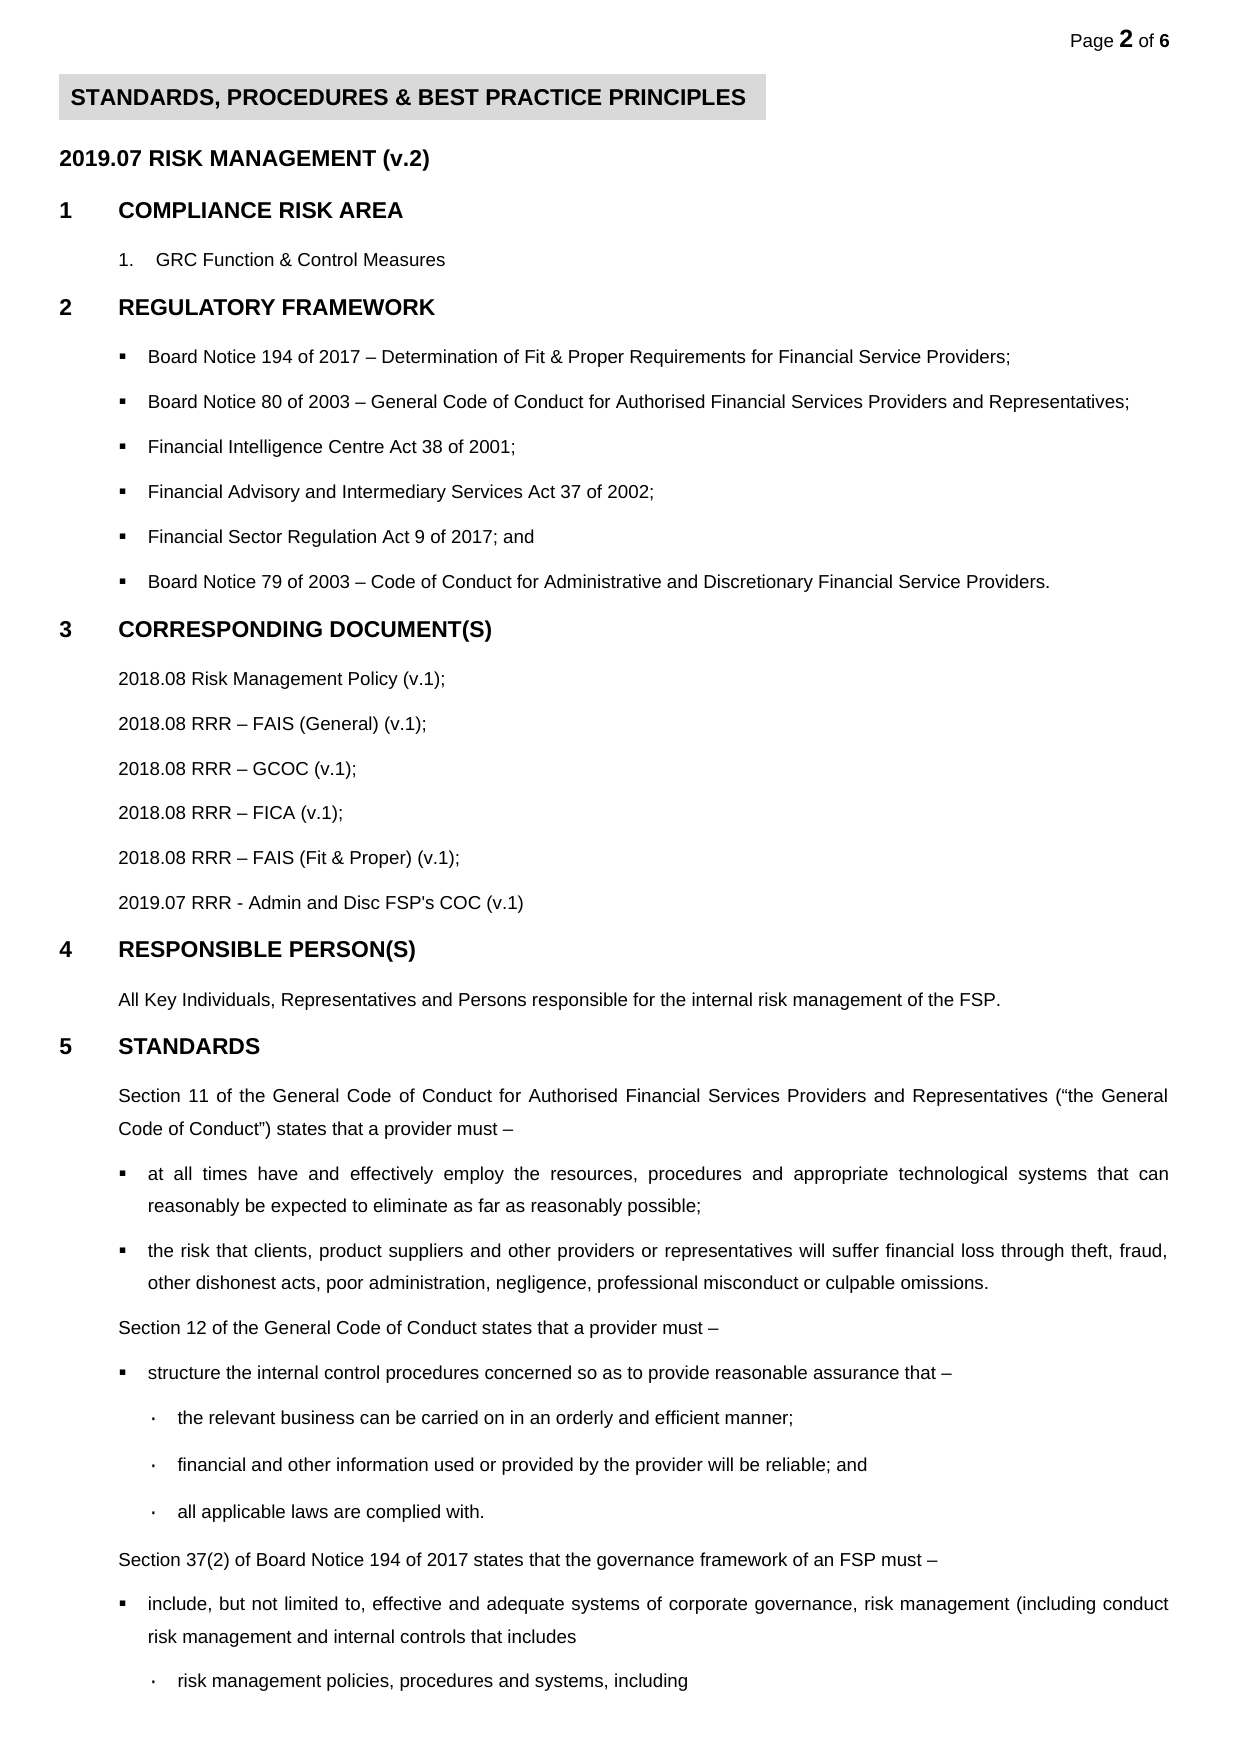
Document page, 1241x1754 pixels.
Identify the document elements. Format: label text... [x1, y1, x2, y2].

text Section 11 of the General Code of Conduct for Authorised Financial Services Providers and Representatives (“the General Code of Conduct”) states that a provider must – [118, 1085, 1169, 1139]
list structure the internal control procedures concerned so as to provide reasonable assurance that – [118, 1361, 1169, 1383]
text 2018.08 RRR – FAIS (Fit & Proper) (v.1); [118, 847, 1169, 868]
list at all times have and effectively employ the resources, procedures and appropriate technological systems that can reasonably be expected to eliminate as far as reasonably possible; [118, 1162, 1169, 1216]
text Section 12 of the General Code of Conduct states that a provider must – [118, 1317, 1169, 1338]
list Board Notice 80 of 2003 – General Code of Conduct for Authorised Financial Services Providers and Representatives; [118, 391, 1169, 412]
list Financial Advisory and Intermediary Services Act 37 of 2002; [118, 481, 1169, 502]
text 2018.08 Risk Management Policy (v.1); [118, 668, 1169, 689]
list risk management policies, procedures and systems, including [148, 1670, 1169, 1693]
text All Key Individuals, Representatives and Persons responsible for the internal risk management of the FSP. [59, 988, 1169, 1010]
subtitle CORRESPONDING DOCUMENT(S) [59, 616, 1169, 642]
text 2018.08 RRR – GCOC (v.1); [118, 757, 1169, 779]
subtitle RESPONSIBLE PERSON(S) [59, 936, 1169, 963]
text 2019.07 RISK MANAGEMENT (v.2) [59, 145, 1169, 171]
subtitle REGULATORY FRAMEWORK [59, 294, 1169, 320]
list Financial Sector Regulation Act 9 of 2017; and [118, 526, 1169, 547]
list financial and other information used or provided by the provider will be reliable; and [148, 1454, 1169, 1477]
table_header STANDARDS, PROCEDURES & BEST PRACTICE PRINCIPLES [59, 74, 766, 120]
subtitle STANDARDS [59, 1033, 1169, 1059]
text 2018.08 RRR – FAIS (General) (v.1); [118, 712, 1169, 734]
list the risk that clients, product suppliers and other providers or representatives will suffer financial loss through theft, fraud, other dishonest acts, poor administration, negligence, professional misconduct or culpable omissions. [118, 1239, 1169, 1293]
list all applicable laws are complied with. [148, 1501, 1169, 1524]
list include, but not limited to, effective and adequate systems of corporate governance, risk management (including conduct risk management and internal controls that includes [118, 1593, 1169, 1647]
list Board Notice 194 of 2017 – Determination of Fit & Proper Requirements for Financial Service Providers; [118, 346, 1169, 367]
subtitle COMPLIANCE RISK AREA [59, 197, 1169, 223]
text 2018.08 RRR – FICA (v.1); [118, 802, 1169, 824]
list GRC Function & Control Measures [118, 249, 1169, 271]
subtitle 2019.07 RRR - Admin and Disc FSP's COC (v.1) [118, 892, 1169, 913]
list the relevant business can be carried on in an orderly and efficient manner; [148, 1406, 1169, 1430]
text Section 37(2) of Board Notice 194 of 2017 states that the governance framework of an FSP must – [59, 1548, 1169, 1570]
list Board Notice 79 of 2003 – Code of Conduct for Administrative and Discretionary Financial Service Providers. [118, 571, 1169, 592]
list Financial Intelligence Centre Act 38 of 2001; [118, 436, 1169, 457]
